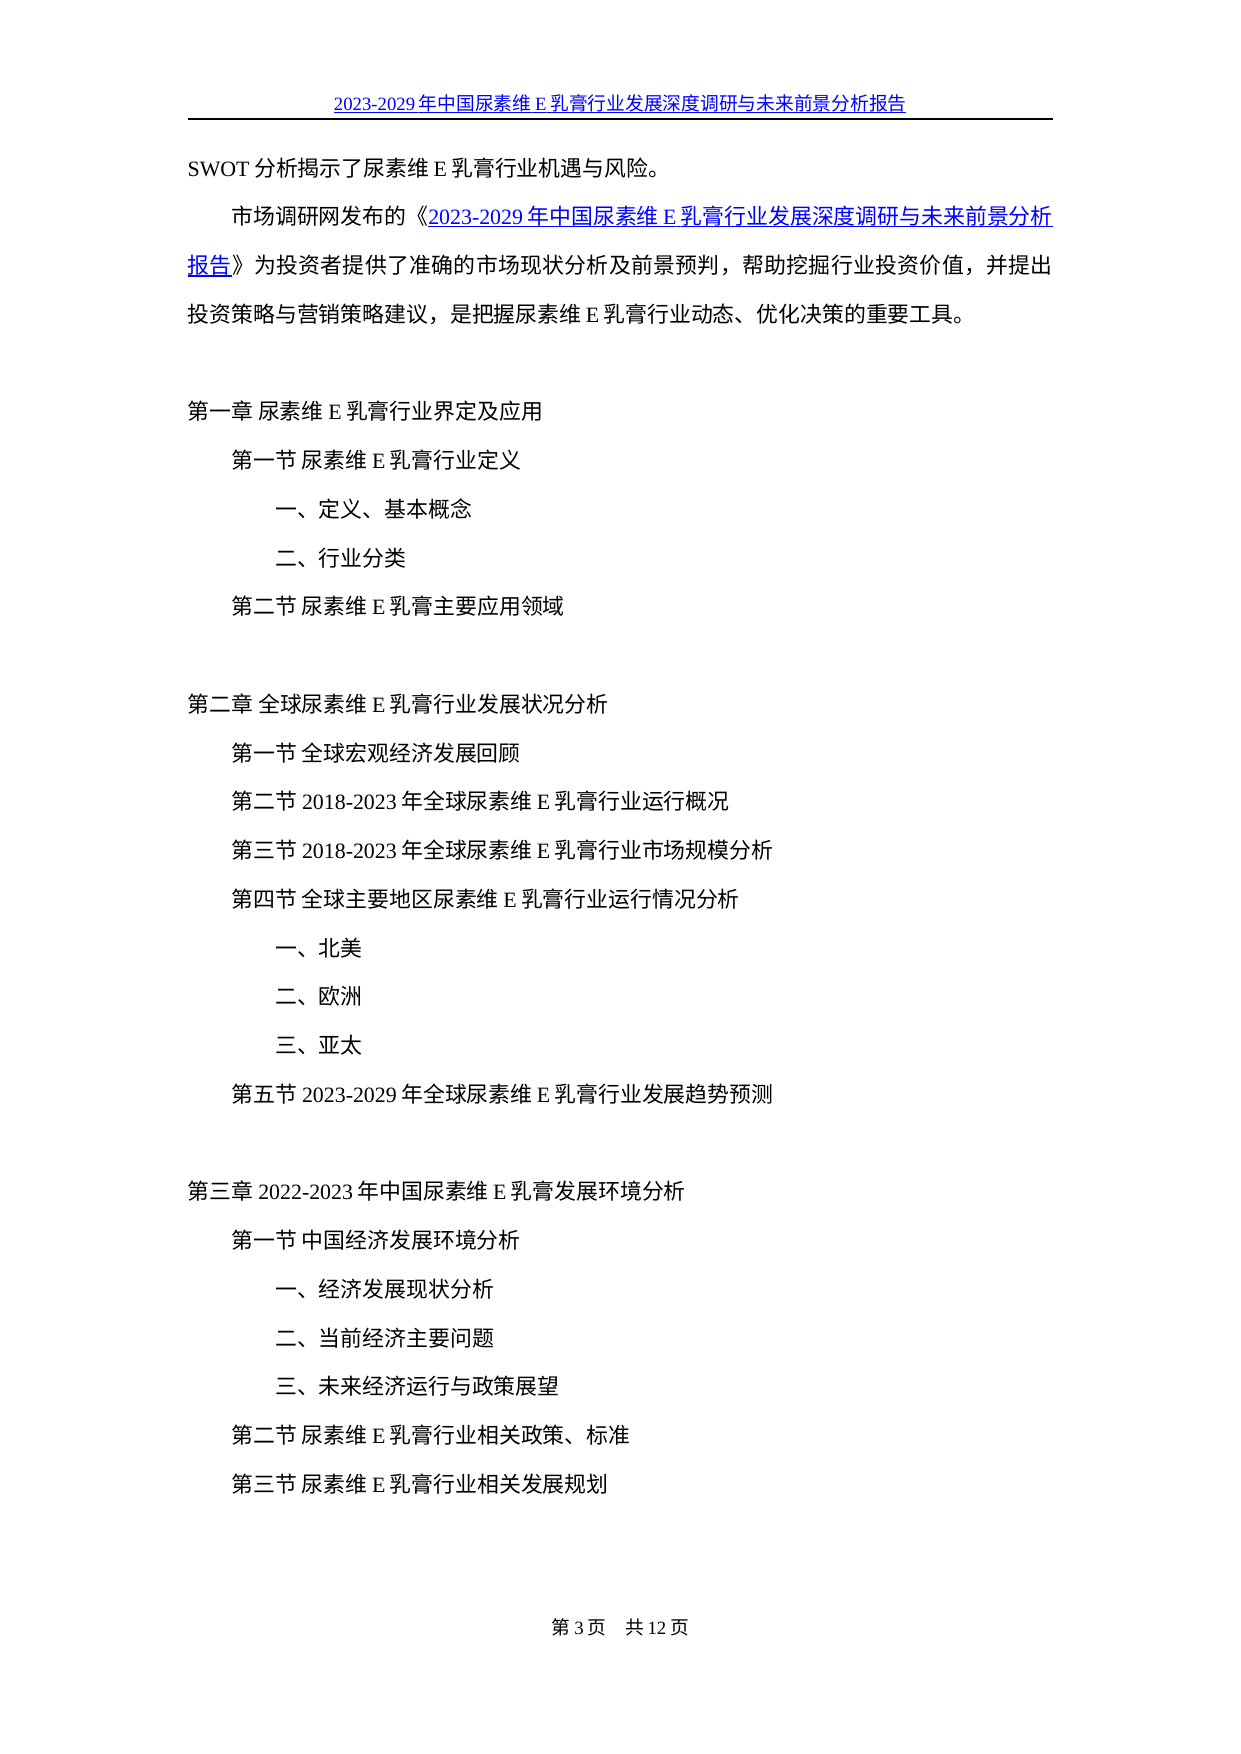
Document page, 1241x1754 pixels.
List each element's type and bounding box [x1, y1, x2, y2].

text [187, 150, 1053, 1499]
